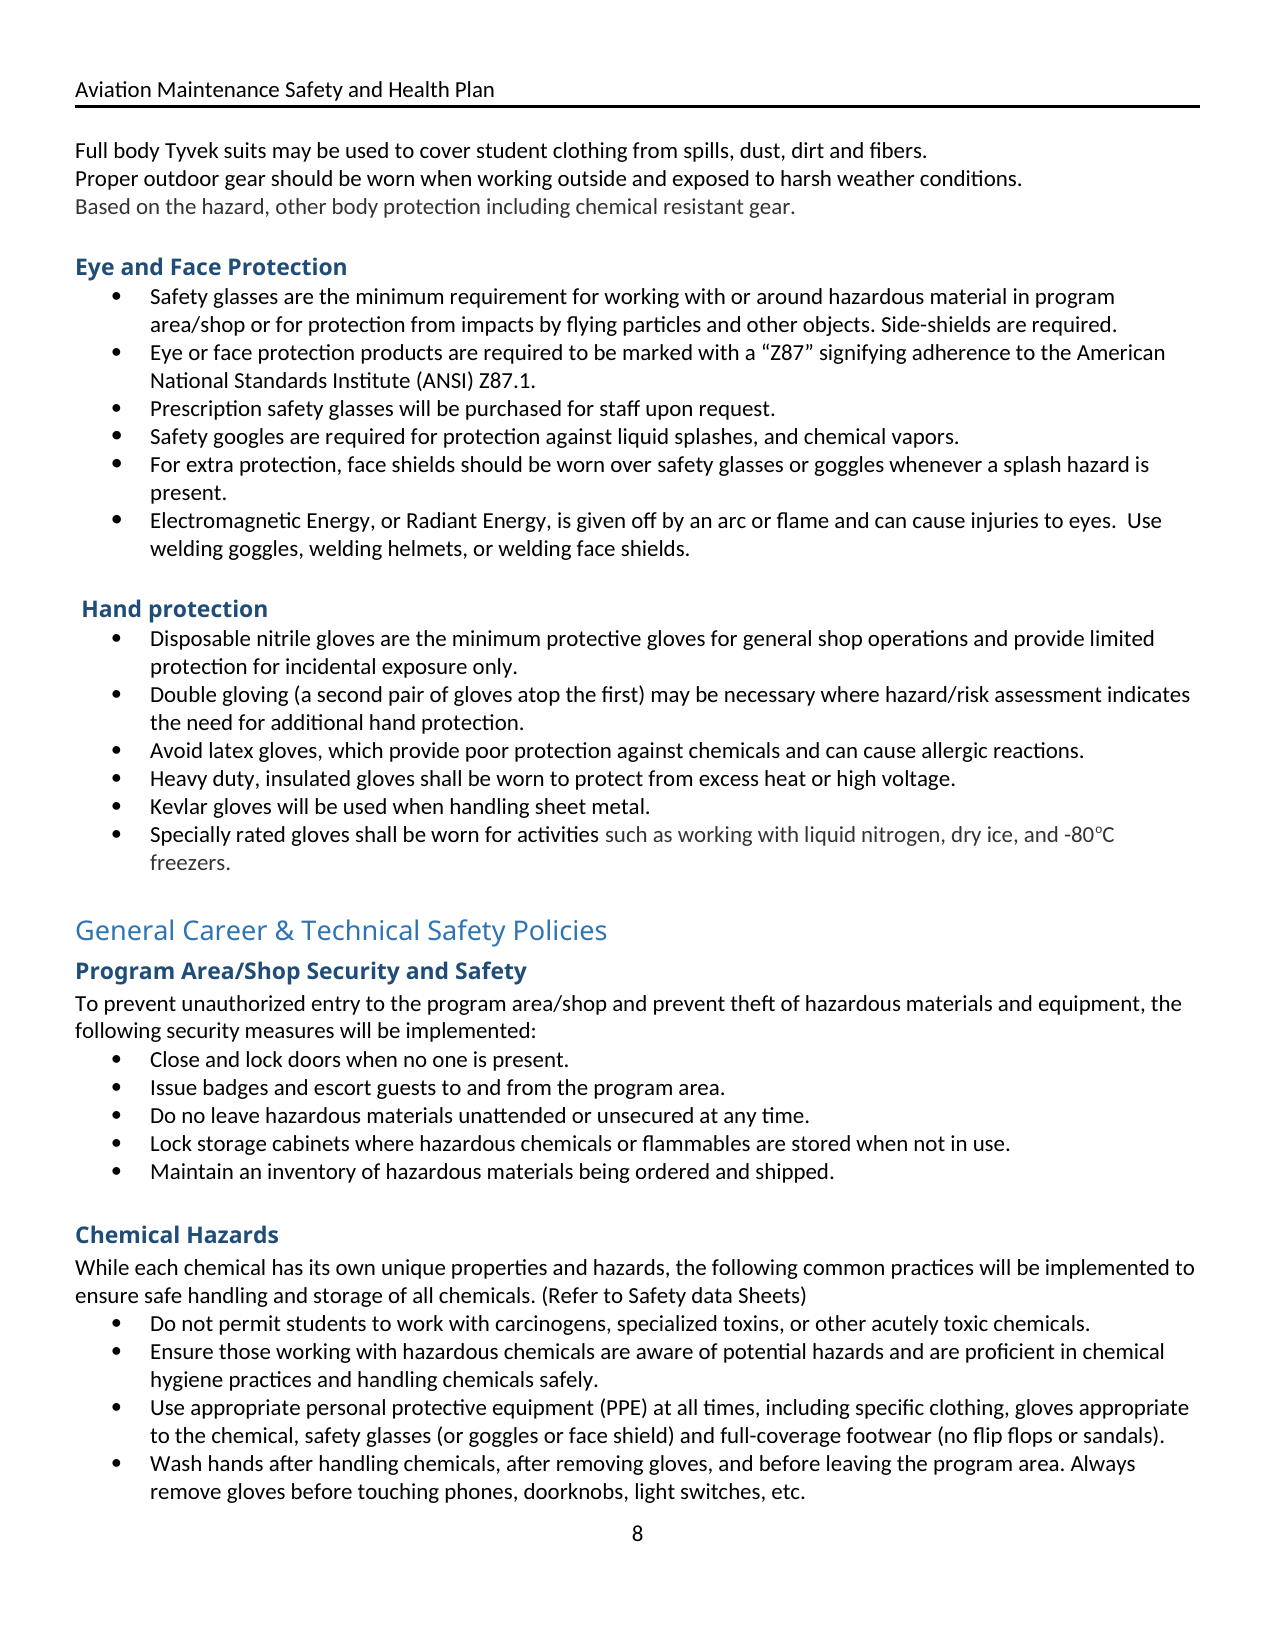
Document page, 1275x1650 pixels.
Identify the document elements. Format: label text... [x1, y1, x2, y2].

list Prescription safety glasses will be purchased for staff upon request. [112, 394, 1200, 422]
list Use appropriate personal protective equipment (PPE) at all times, including specific clothing, gloves appropriate to the chemical, safety glasses (or goggles or face shield) and full-coverage footwear (no flip flops or sandals). [112, 1393, 1200, 1449]
text While each chemical has its own unique properties and hazards, the following common practices will be implemented to ensure safe handling and storage of all chemicals. (Refer to Safety data Sheets) [75, 1253, 1200, 1309]
list Wash hands after handling chemicals, after removing gloves, and before leaving the program area. Always remove gloves before touching phones, doorknobs, light switches, etc. [112, 1449, 1200, 1505]
subtitle Chemical Hazards [75, 1219, 1200, 1251]
list For extra protection, face shields should be worn over safety glasses or goggles whenever a splash hazard is present. [112, 450, 1200, 506]
list Safety googles are required for protection against liquid splashes, and chemical vapors. [112, 422, 1200, 450]
list Do not permit students to work with carcinogens, specialized toxins, or other acutely toxic chemicals. [112, 1309, 1200, 1337]
list Electromagnetic Energy, or Radiant Energy, is given off by an arc or flame and can cause injuries to eyes. Use welding goggles, welding helmets, or welding face shields. [112, 506, 1200, 562]
list Heavy duty, insulated gloves shall be worn to protect from excess heat or high voltage. [112, 764, 1200, 792]
list Disposable nitrile gloves are the minimum protective gloves for general shop operations and provide limited protection for incidental exposure only. [112, 624, 1200, 680]
text Full body Tyvek suits may be used to cover student clothing from spills, dust, dirt and fibers. [75, 136, 1200, 164]
text Proper outdoor gear should be worn when working outside and exposed to harsh weather conditions. [75, 164, 1200, 192]
list Close and lock doors when no one is present. [112, 1045, 1200, 1073]
subtitle Eye and Face Protection [75, 251, 1200, 282]
list Specially rated gloves shall be worn for activities such as working with liquid nitrogen, dry ice, and -80oC freezers. [112, 820, 1200, 876]
list Double gloving (a second pair of gloves atop the first) may be necessary where hazard/risk assessment indicates the need for additional hand protection. [112, 680, 1200, 736]
text To prevent unauthorized entry to the program area/shop and prevent theft of hazardous materials and equipment, the following security measures will be implemented: [75, 989, 1200, 1045]
list Kevlar gloves will be used when handling sheet metal. [112, 792, 1200, 820]
subtitle Hand protection [75, 593, 1200, 624]
list Avoid latex gloves, which provide poor protection against chemicals and can cause allergic reactions. [112, 736, 1200, 764]
list Maintain an inventory of hazardous materials being ordered and shipped. [112, 1157, 1200, 1185]
list Issue badges and escort guests to and from the program area. [112, 1073, 1200, 1101]
list Lock storage cabinets where hazardous chemicals or flammables are stored when not in use. [112, 1129, 1200, 1157]
list Do no leave hazardous materials unattended or unsecured at any time. [112, 1101, 1200, 1129]
list Safety glasses are the minimum requirement for working with or around hazardous material in program area/shop or for protection from impacts by flying particles and other objects. Side-shields are required. [112, 282, 1200, 338]
list Ensure those working with hazardous chemicals are aware of potential hazards and are proficient in chemical hygiene practices and handling chemicals safely. [112, 1337, 1200, 1393]
subtitle General Career & Technical Safety Policies [75, 911, 1200, 948]
text Based on the hazard, other body protection including chemical resistant gear. [75, 192, 1200, 220]
subtitle Program Area/Shop Security and Safety [75, 955, 1200, 986]
list Eye or face protection products are required to be marked with a “Z87” signifying adherence to the American National Standards Institute (ANSI) Z87.1. [112, 338, 1200, 394]
